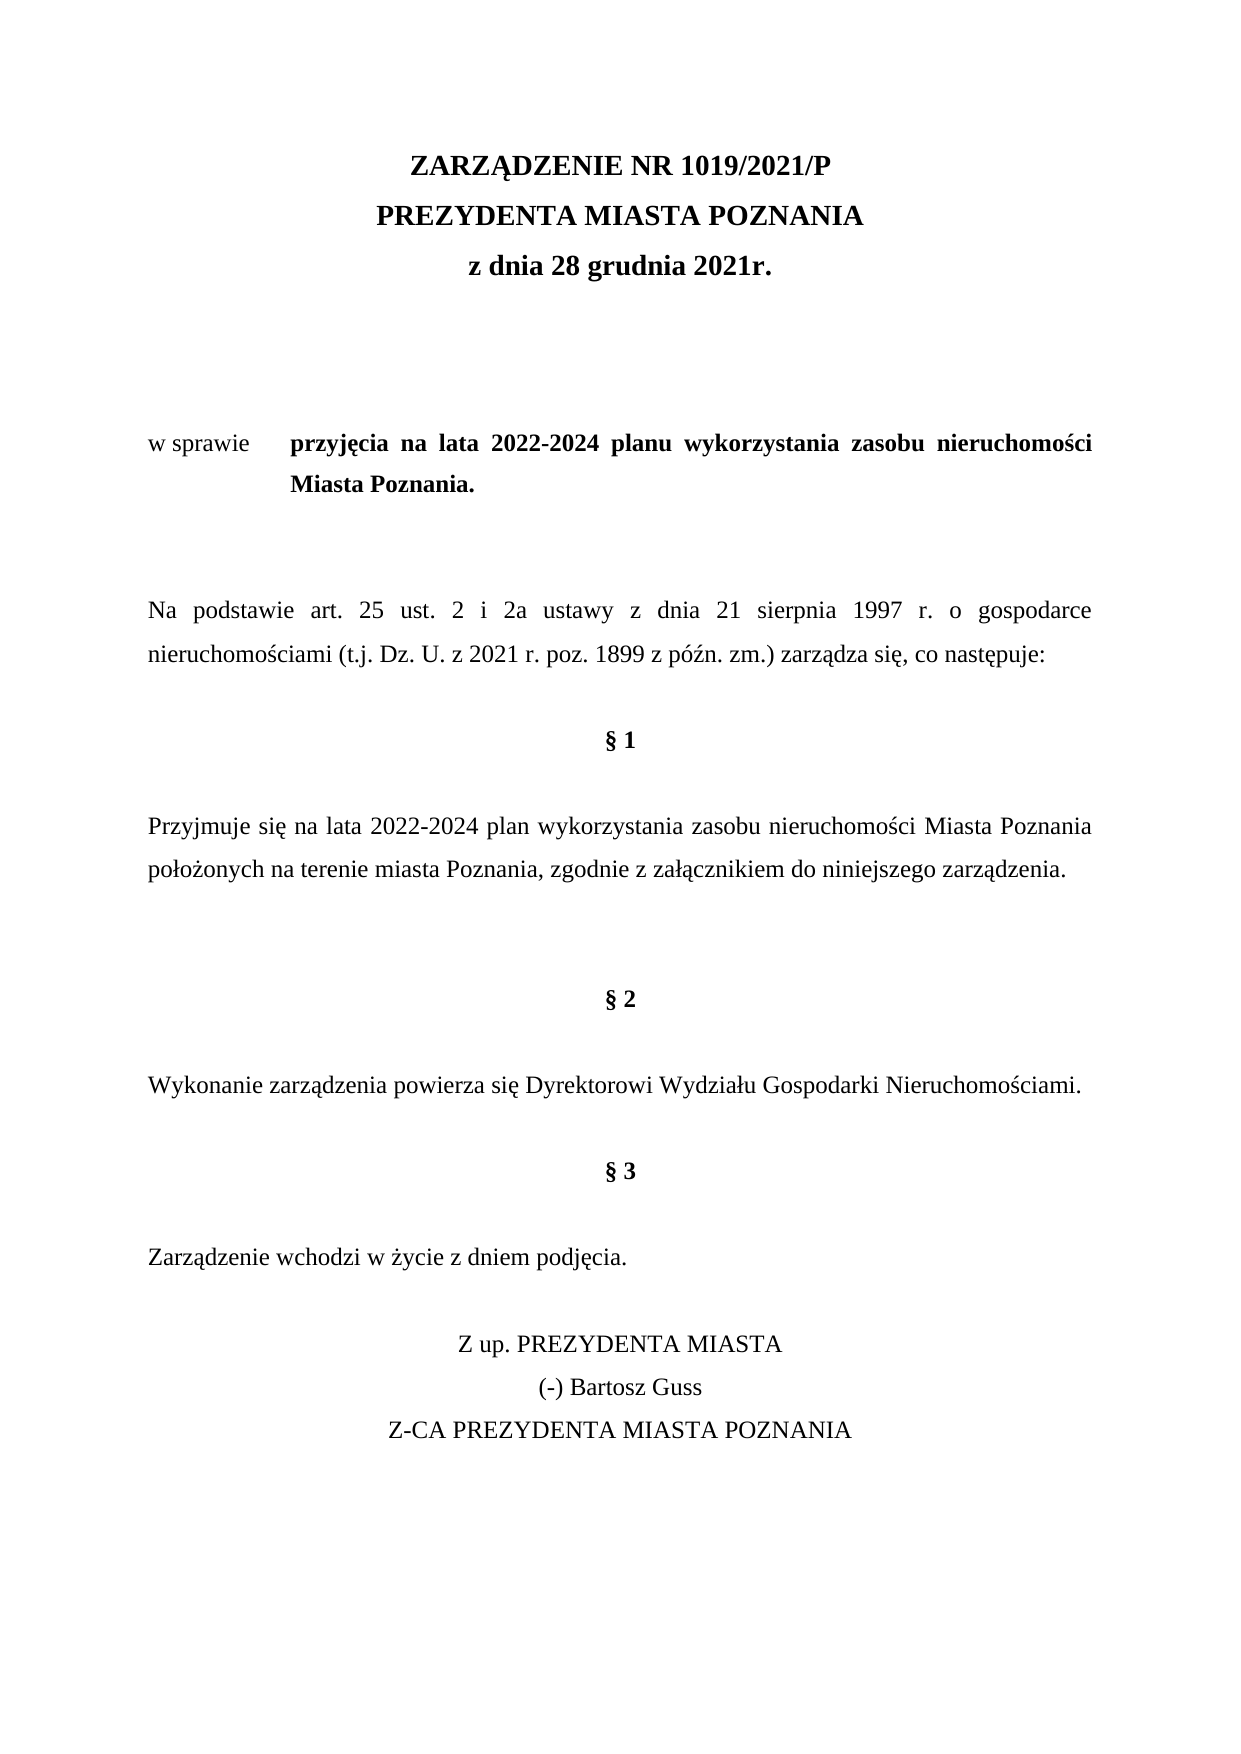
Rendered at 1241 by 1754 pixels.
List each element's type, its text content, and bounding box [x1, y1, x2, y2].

subtitle PREZYDENTA MIASTA POZNANIA [148, 198, 1093, 231]
subtitle ZARZĄDZENIE NR [148, 148, 1093, 181]
text Na podstawie art. 25 ust. 2 i 2a ustawy z dnia 21 sierpnia 1997 r. o gospodarce nieruchomościami (t.j. Dz. U. z 2021 r. poz. 1899 z późn. zm.) zarządza się, co następuje: [148, 596, 1093, 667]
text Zarządzenie wchodzi w życie z dniem podjęcia. [148, 1242, 1093, 1271]
text Przyjmuje się na lata 2022-2024 plan wykorzystania zasobu nieruchomości Miasta Poznania położonych na terenie miasta Poznania, zgodnie z załącznikiem do niniejszego zarządzenia. [148, 811, 1093, 883]
table_header w sprawie [136, 428, 279, 509]
text § 3 [148, 1156, 1093, 1185]
text Z-CA PREZYDENTA MIASTA POZNANIA [148, 1415, 1093, 1444]
text Z up. PREZYDENTA MIASTA [148, 1329, 1093, 1357]
text z dnia 28 grudnia 2021r. [148, 248, 1093, 282]
text (-) Bartosz Guss [148, 1372, 1093, 1401]
text § 1 [148, 725, 1093, 754]
text Wykonanie zarządzenia powierza się Dyrektorowi Wydziału Gospodarki Nieruchomościami. [148, 1070, 1093, 1099]
text § 2 [148, 984, 1093, 1012]
table_header przyjęcia na lata 2022-2024 planu wykorzystania zasobu nieruchomości Miasta Poznania. [279, 428, 1104, 509]
